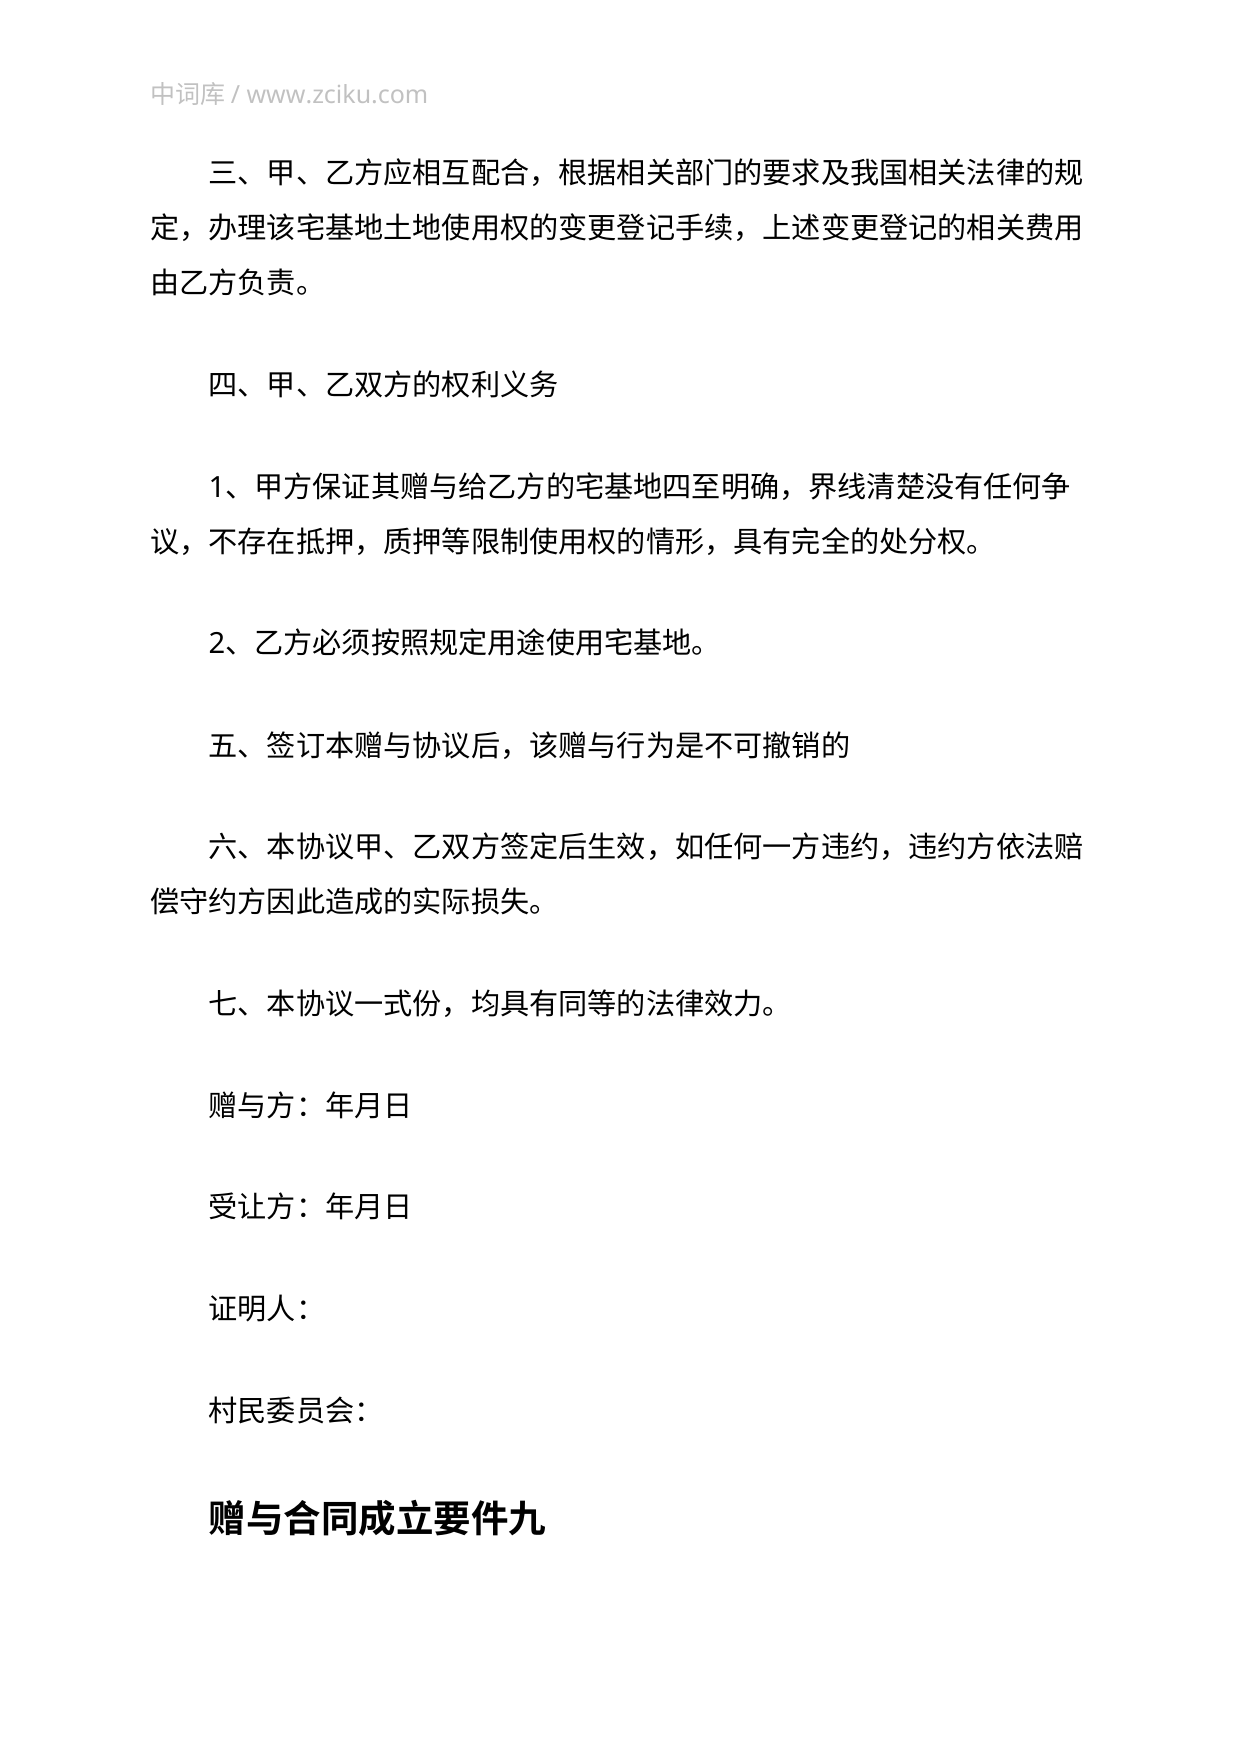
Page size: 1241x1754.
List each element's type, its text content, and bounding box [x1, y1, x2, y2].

text 1、甲方保证其赠与给乙方的宅基地四至明确，界线清楚没有任何争议，不存在抵押，质押等限制使用权的情形，具有完全的处分权。 [150, 463, 1090, 561]
text 三、甲、乙方应相互配合，根据相关部门的要求及我国相关法律的规定，办理该宅基地土地使用权的变更登记手续，上述变更登记的相关费用由乙方负责。 [150, 150, 1090, 302]
text 五、签订本赠与协议后，该赠与行为是不可撤销的 [150, 722, 1090, 764]
text 赠与方：年月日 [150, 1082, 1090, 1124]
text 证明人： [150, 1286, 1090, 1328]
text 四、甲、乙双方的权利义务 [150, 362, 1090, 404]
text 六、本协议甲、乙双方签定后生效，如任何一方违约，违约方依法赔偿守约方因此造成的实际损失。 [150, 824, 1090, 921]
text 七、本协议一式份，均具有同等的法律效力。 [150, 981, 1090, 1023]
text 村民委员会： [150, 1388, 1090, 1430]
text 赠与合同成立要件九 [150, 1489, 1090, 1544]
text 2、乙方必须按照规定用途使用宅基地。 [150, 620, 1090, 662]
text 受让方：年月日 [150, 1184, 1090, 1226]
